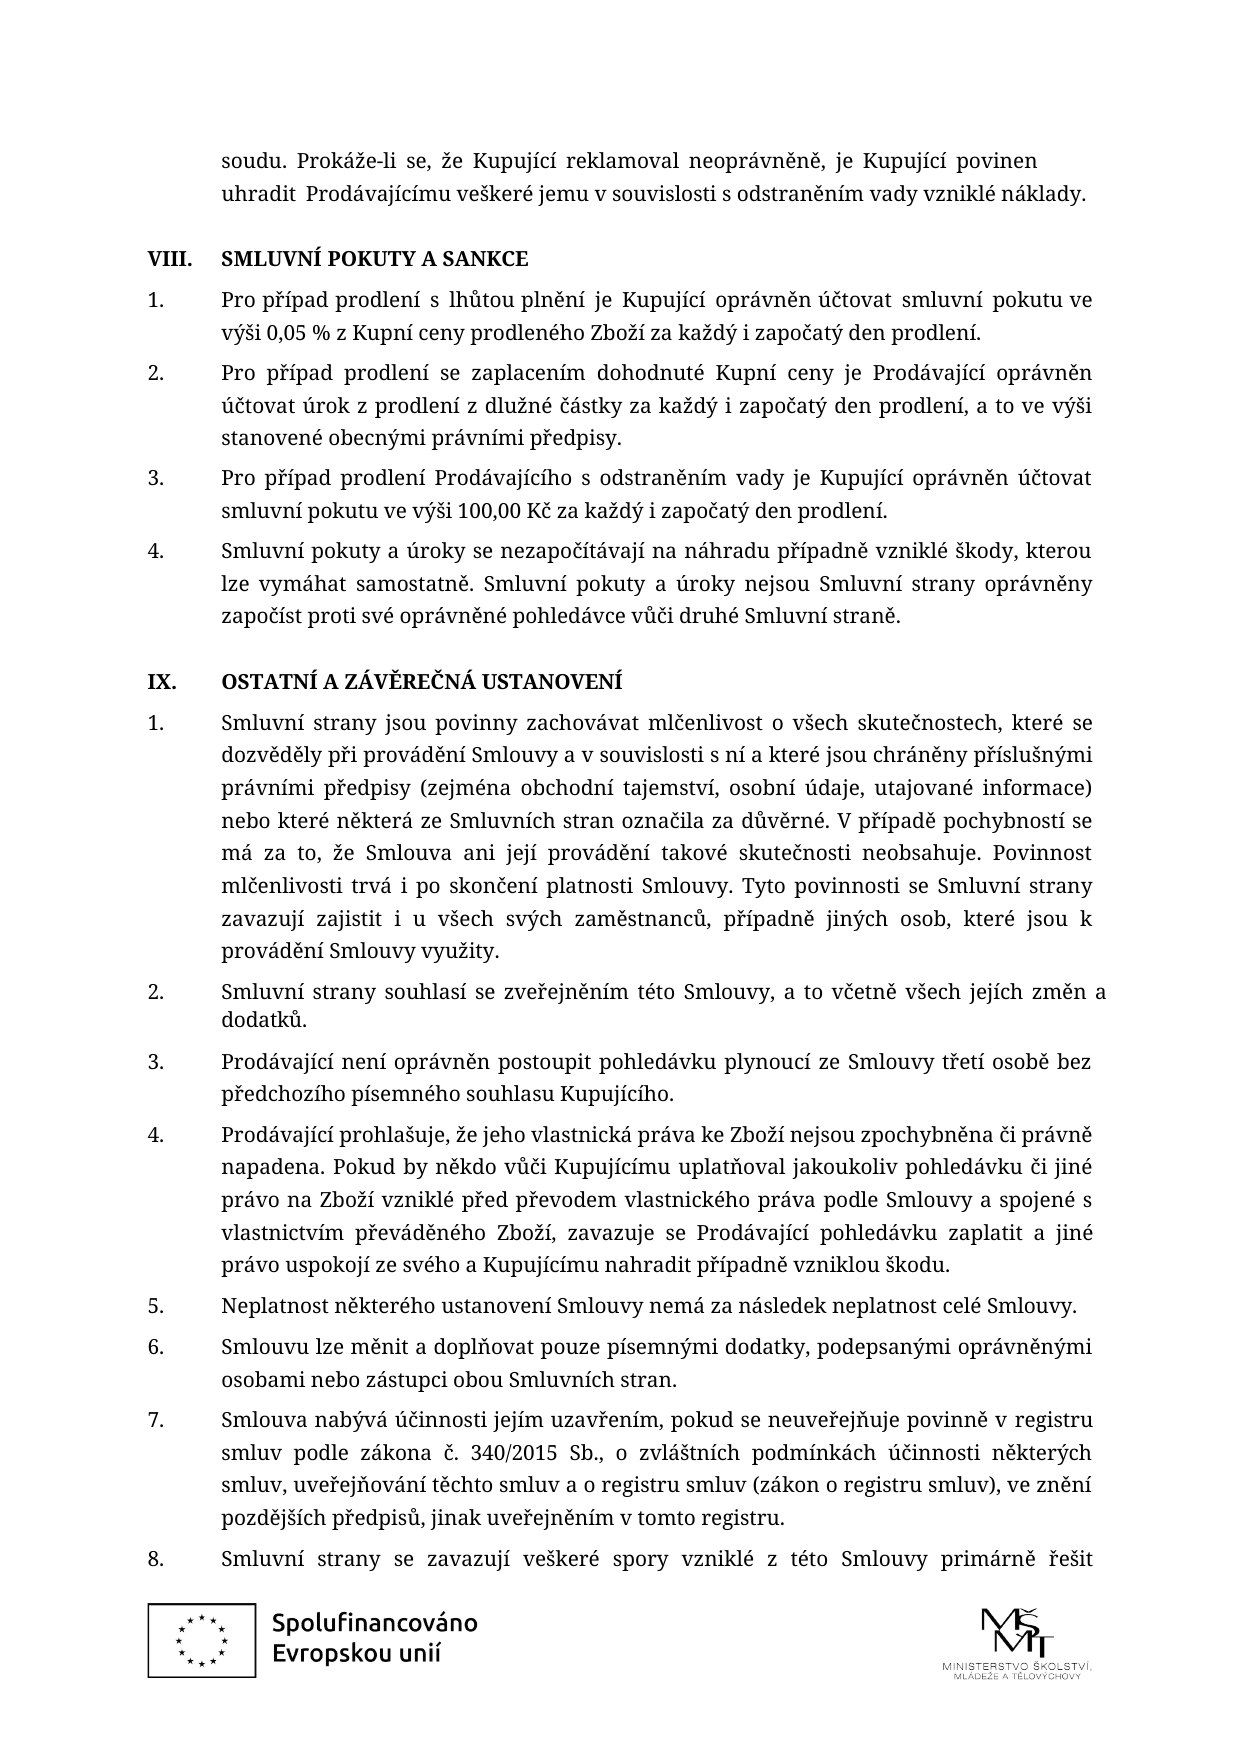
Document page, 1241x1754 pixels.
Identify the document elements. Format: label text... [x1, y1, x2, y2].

list Smluvní strany souhlasí se zveřejněním této Smlouvy, a to včetně všech jejích změn a dodatků. [147, 977, 1107, 1034]
list Neplatnost některého ustanovení Smlouvy nemá za následek neplatnost celé Smlouvy. [147, 1291, 1107, 1320]
list Smluvní strany jsou povinny zachovávat mlčenlivost o všech skutečnostech, které se dozvěděly při provádění Smlouvy a v souvislosti s ní a které jsou chráněny příslušnými právními předpisy (zejména obchodní tajemství, osobní údaje, utajované informace) nebo které některá ze Smluvních stran označila za důvěrné. V případě pochybností se má za to, že Smlouva ani její provádění takové skutečnosti neobsahuje. Povinnost mlčenlivosti trvá i po skončení platnosti Smlouvy. Tyto povinnosti se Smluvní strany zavazují zajistit i u všech svých zaměstnanců, případně jiných osob, které jsou k provádění Smlouvy využity. [147, 708, 1093, 965]
list Pro případ prodlení se zaplacením dohodnuté Kupní ceny je Prodávající oprávněn účtovat úrok z prodlení z dlužné částky za každý i započatý den prodlení, a to ve výši stanovené obecnými právními předpisy. [147, 358, 1093, 452]
list Smlouvu lze měnit a doplňovat pouze písemnými dodatky, podepsanými oprávněnými osobami nebo zástupci obou Smluvních stran. [147, 1332, 1093, 1393]
list Pro případ prodlení s lhůtou plnění je Kupující oprávněn účtovat smluvní pokutu ve výši 0,05 % z Kupní ceny prodleného Zboží za každý i započatý den prodlení. [147, 285, 1093, 346]
subtitle SMLUVNÍ POKUTY A SANKCE [147, 244, 1107, 272]
text soudu. Prokáže-li se, že Kupující reklamoval neoprávněně, je Kupující povinen uhradit Prodávajícímu veškeré jemu v souvislosti s odstraněním vady vzniklé náklady. [221, 146, 1107, 207]
list Prodávající prohlašuje, že jeho vlastnická práva ke Zboží nejsou zpochybněna či právně napadena. Pokud by někdo vůči Kupujícímu uplatňoval jakoukoliv pohledávku či jiné právo na Zboží vzniklé před převodem vlastnického práva podle Smlouvy a spojené s vlastnictvím převáděného Zboží, zavazuje se Prodávající pohledávku zaplatit a jiné právo uspokojí ze svého a Kupujícímu nahradit případně vzniklou škodu. [147, 1120, 1093, 1279]
picture [147, 1603, 480, 1678]
list Smluvní pokuty a úroky se nezapočítávají na náhradu případně vzniklé škody, kterou lze vymáhat samostatně. Smluvní pokuty a úroky nejsou Smluvní strany oprávněny započíst proti své oprávněné pohledávce vůči druhé Smluvní straně. [147, 536, 1093, 630]
list Smlouva nabývá účinnosti jejím uzavřením, pokud se neuveřejňuje povinně v registru smluv podle zákona č. 340/2015 Sb., o zvláštních podmínkách účinnosti některých smluv, uveřejňování těchto smluv a o registru smluv (zákon o registru smluv), ve znění pozdějších předpisů, jinak uveřejněním v tomto registru. [147, 1405, 1093, 1531]
subtitle OSTATNÍ A ZÁVĚREČNÁ USTANOVENÍ [147, 667, 1107, 696]
list Prodávající není oprávněn postoupit pohledávku plynoucí ze Smlouvy třetí osobě bez předchozího písemného souhlasu Kupujícího. [147, 1047, 1093, 1108]
picture [940, 1606, 1093, 1681]
list Pro případ prodlení Prodávajícího s odstraněním vady je Kupující oprávněn účtovat smluvní pokutu ve výši 100,00 Kč za každý i započatý den prodlení. [147, 463, 1093, 525]
